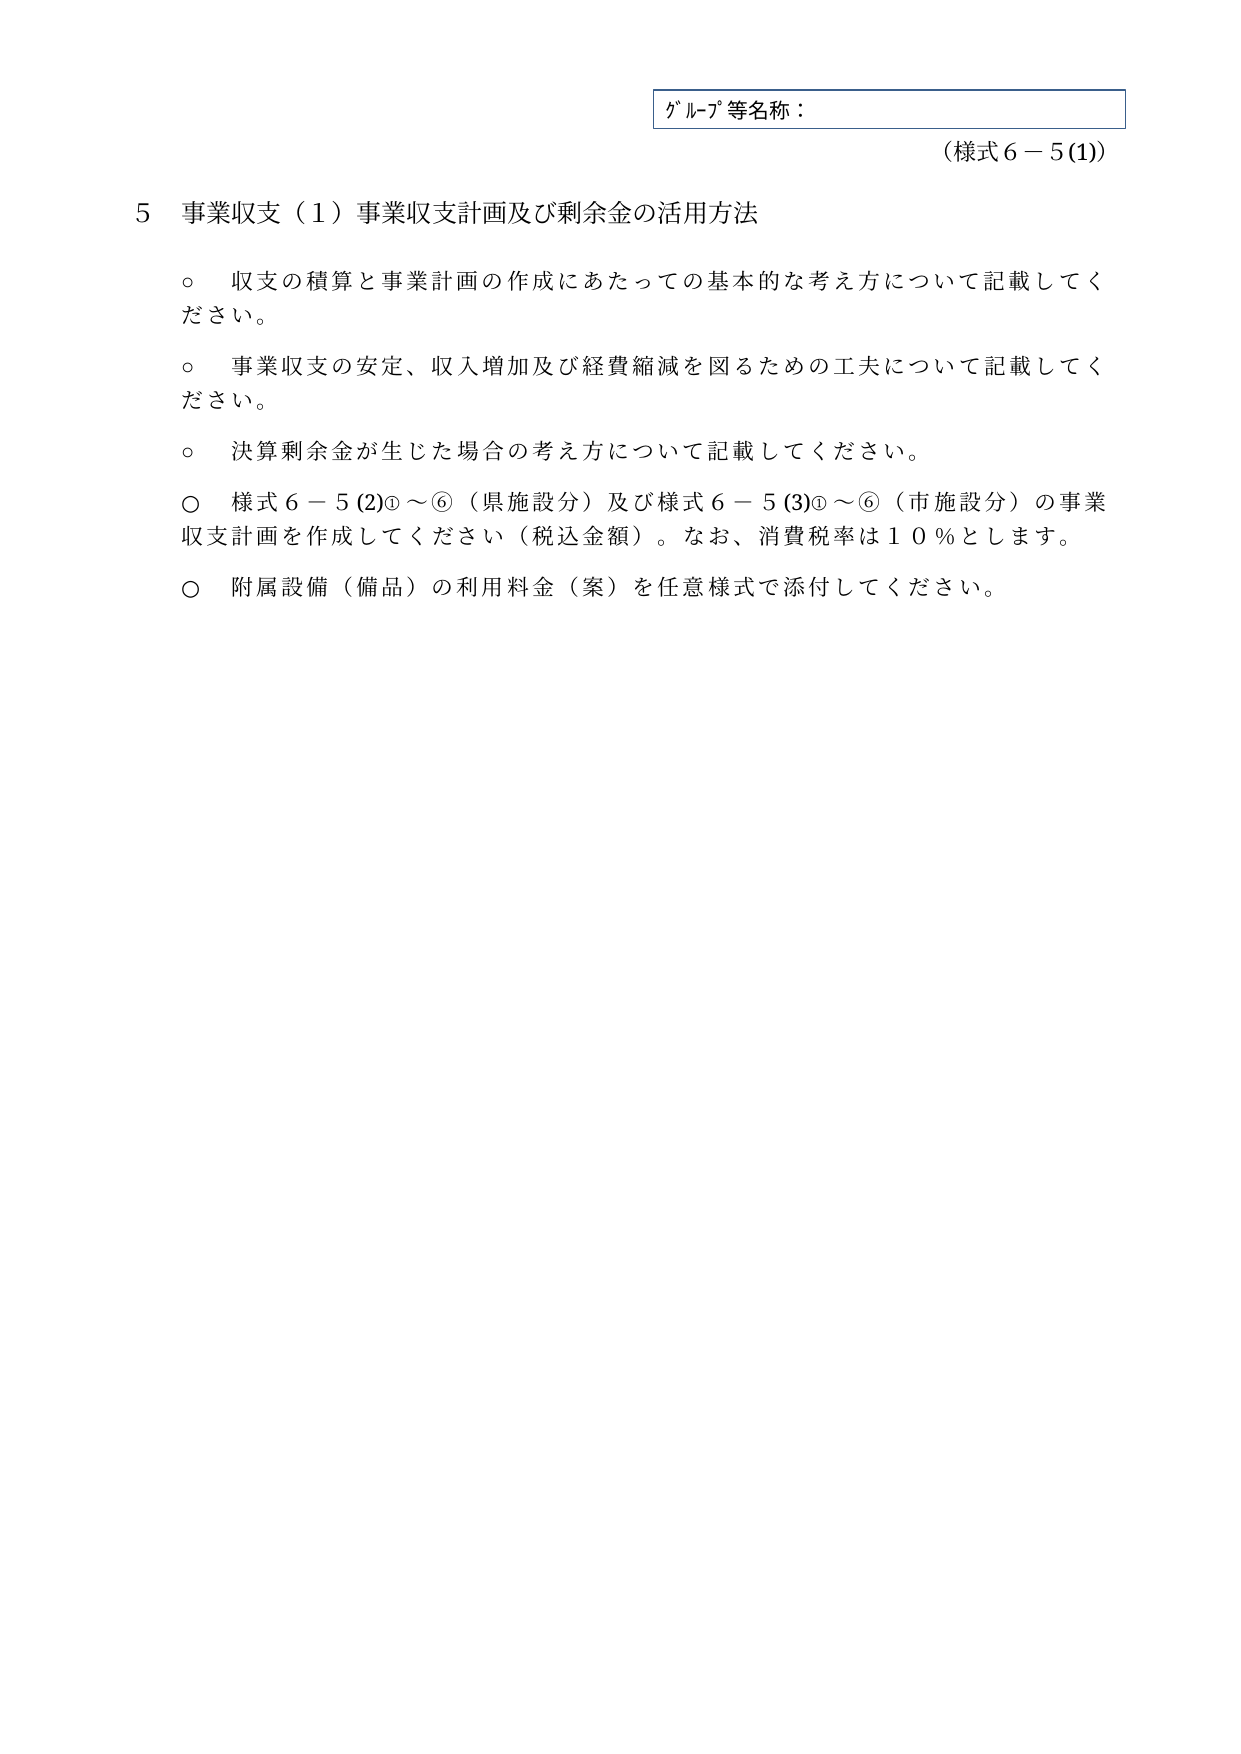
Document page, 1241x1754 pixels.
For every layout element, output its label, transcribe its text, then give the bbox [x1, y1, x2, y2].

text ○ 収支の積算と事業計画の作成にあたっての基本的な考え方について記載してください。 [156, 263, 1109, 331]
text ○ 附属設備（備品）の利用料金（案）を任意様式で添付してください。 [156, 569, 1109, 603]
text ○ 決算剰余金が生じた場合の考え方について記載してください。 [156, 433, 1109, 467]
text ○ 様式６－５(2)①～⑥（県施設分）及び様式６－５(3)①～⑥（市施設分）の事業収支計画を作成してください（税込金額）。なお、消費税率は１０％とします。 [156, 484, 1109, 552]
text ○ 事業収支の安定、収入増加及び経費縮減を図るための工夫について記載してください。 [156, 348, 1109, 416]
text ５ 事業収支（１）事業収支計画及び剰余金の活用方法 [131, 178, 1109, 246]
